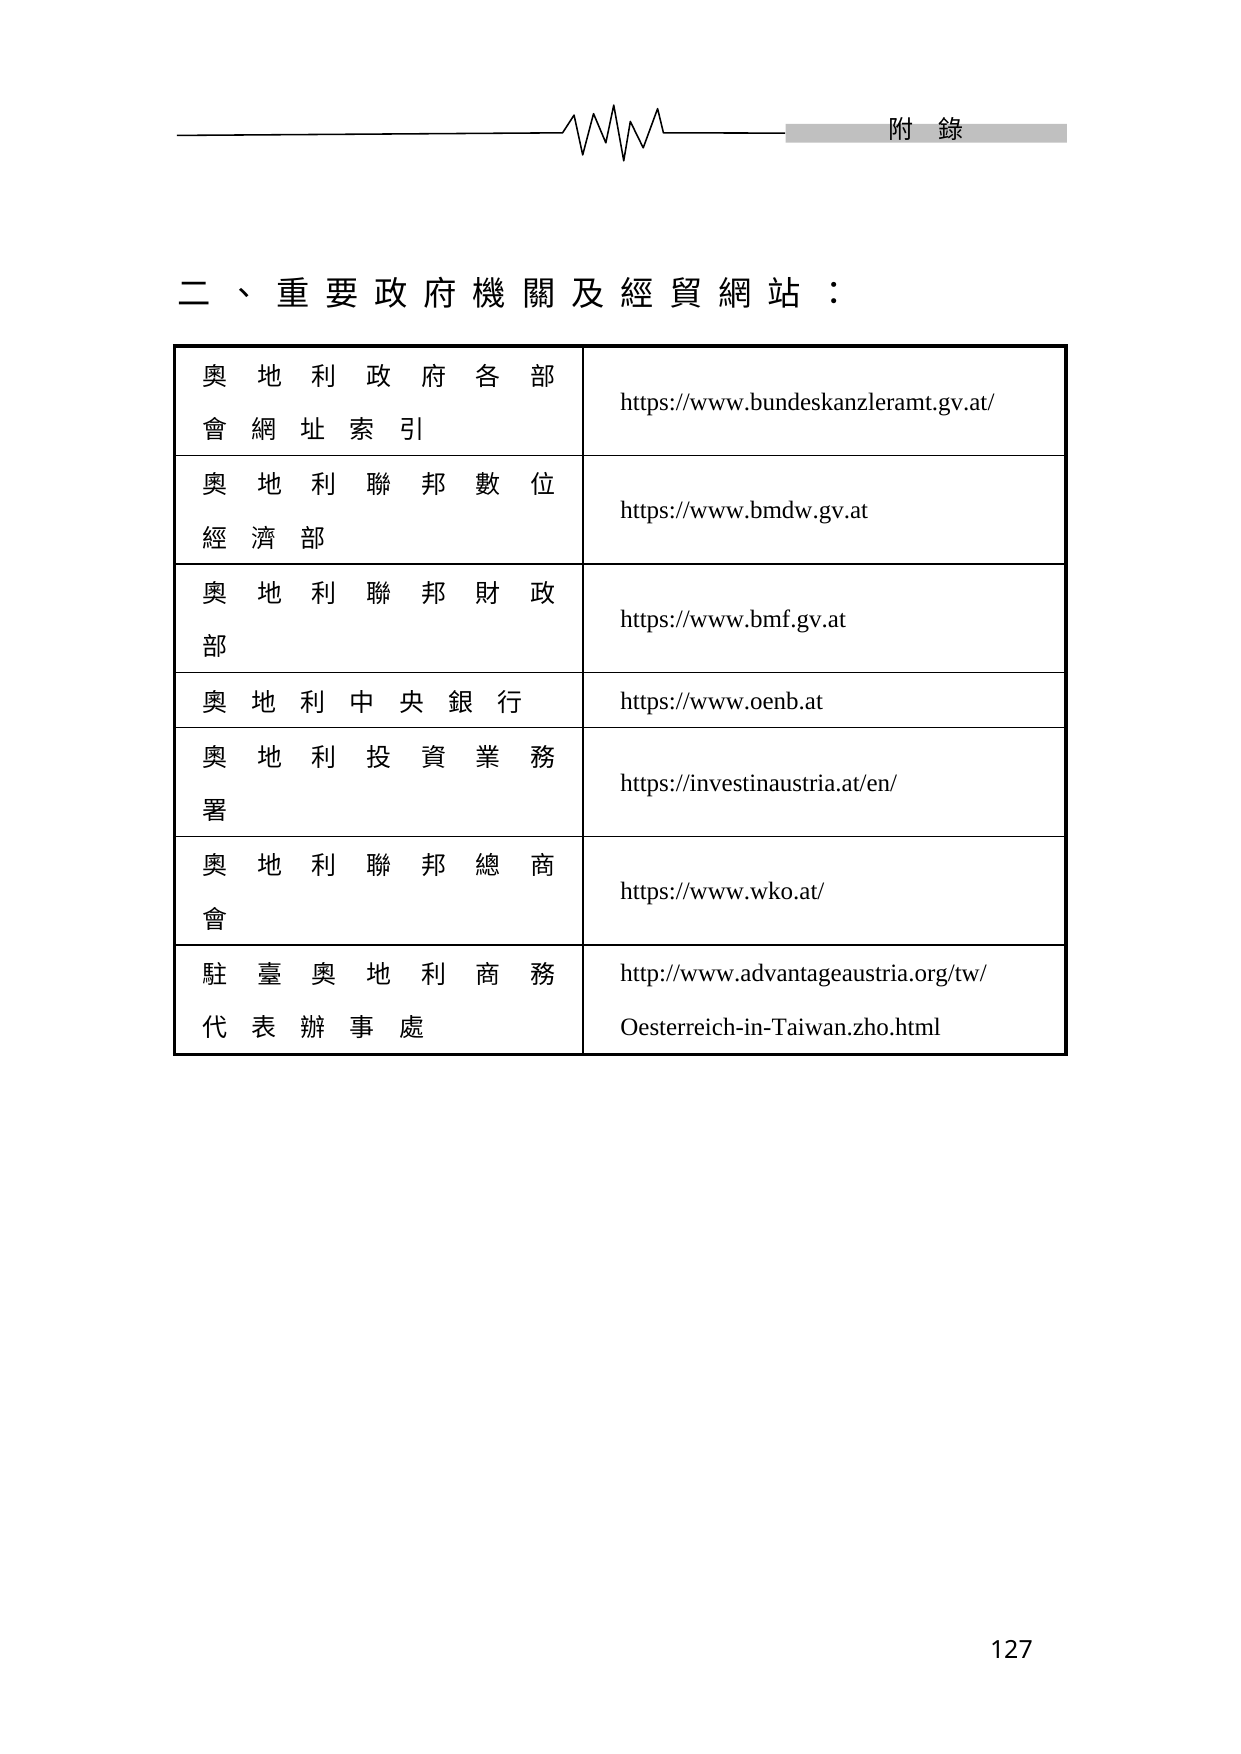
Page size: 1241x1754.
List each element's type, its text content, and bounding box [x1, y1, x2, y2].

text 二、重要政府機關及經貿網站： [178, 264, 1063, 317]
table_header https://www.bundeskanzleramt.gv.at/ [584, 348, 1064, 454]
table_cell https://www.oenb.at [584, 673, 1064, 727]
table_cell https://www.bmf.gv.at [584, 565, 1064, 672]
table_cell 奧地利聯邦總商會 [176, 837, 582, 944]
table_cell 奧地利聯邦數位經濟部 [176, 456, 582, 563]
table_cell 奧地利聯邦財政部 [176, 565, 582, 672]
table_cell http://www.advantageaustria.org/tw/Oesterreich-in-Taiwan.zho.html [584, 946, 1064, 1053]
table_cell https://www.bmdw.gv.at [584, 456, 1064, 563]
table_cell https://investinaustria.at/en/ [584, 728, 1064, 836]
table_cell https://www.wko.at/ [584, 837, 1064, 944]
table_cell 奧地利投資業務署 [176, 728, 582, 836]
table_cell 奧地利中央銀行 [176, 673, 582, 727]
table_header 奧地利政府各部會網址索引 [176, 348, 582, 454]
table_cell 駐臺奧地利商務代表辦事處 [176, 946, 582, 1053]
